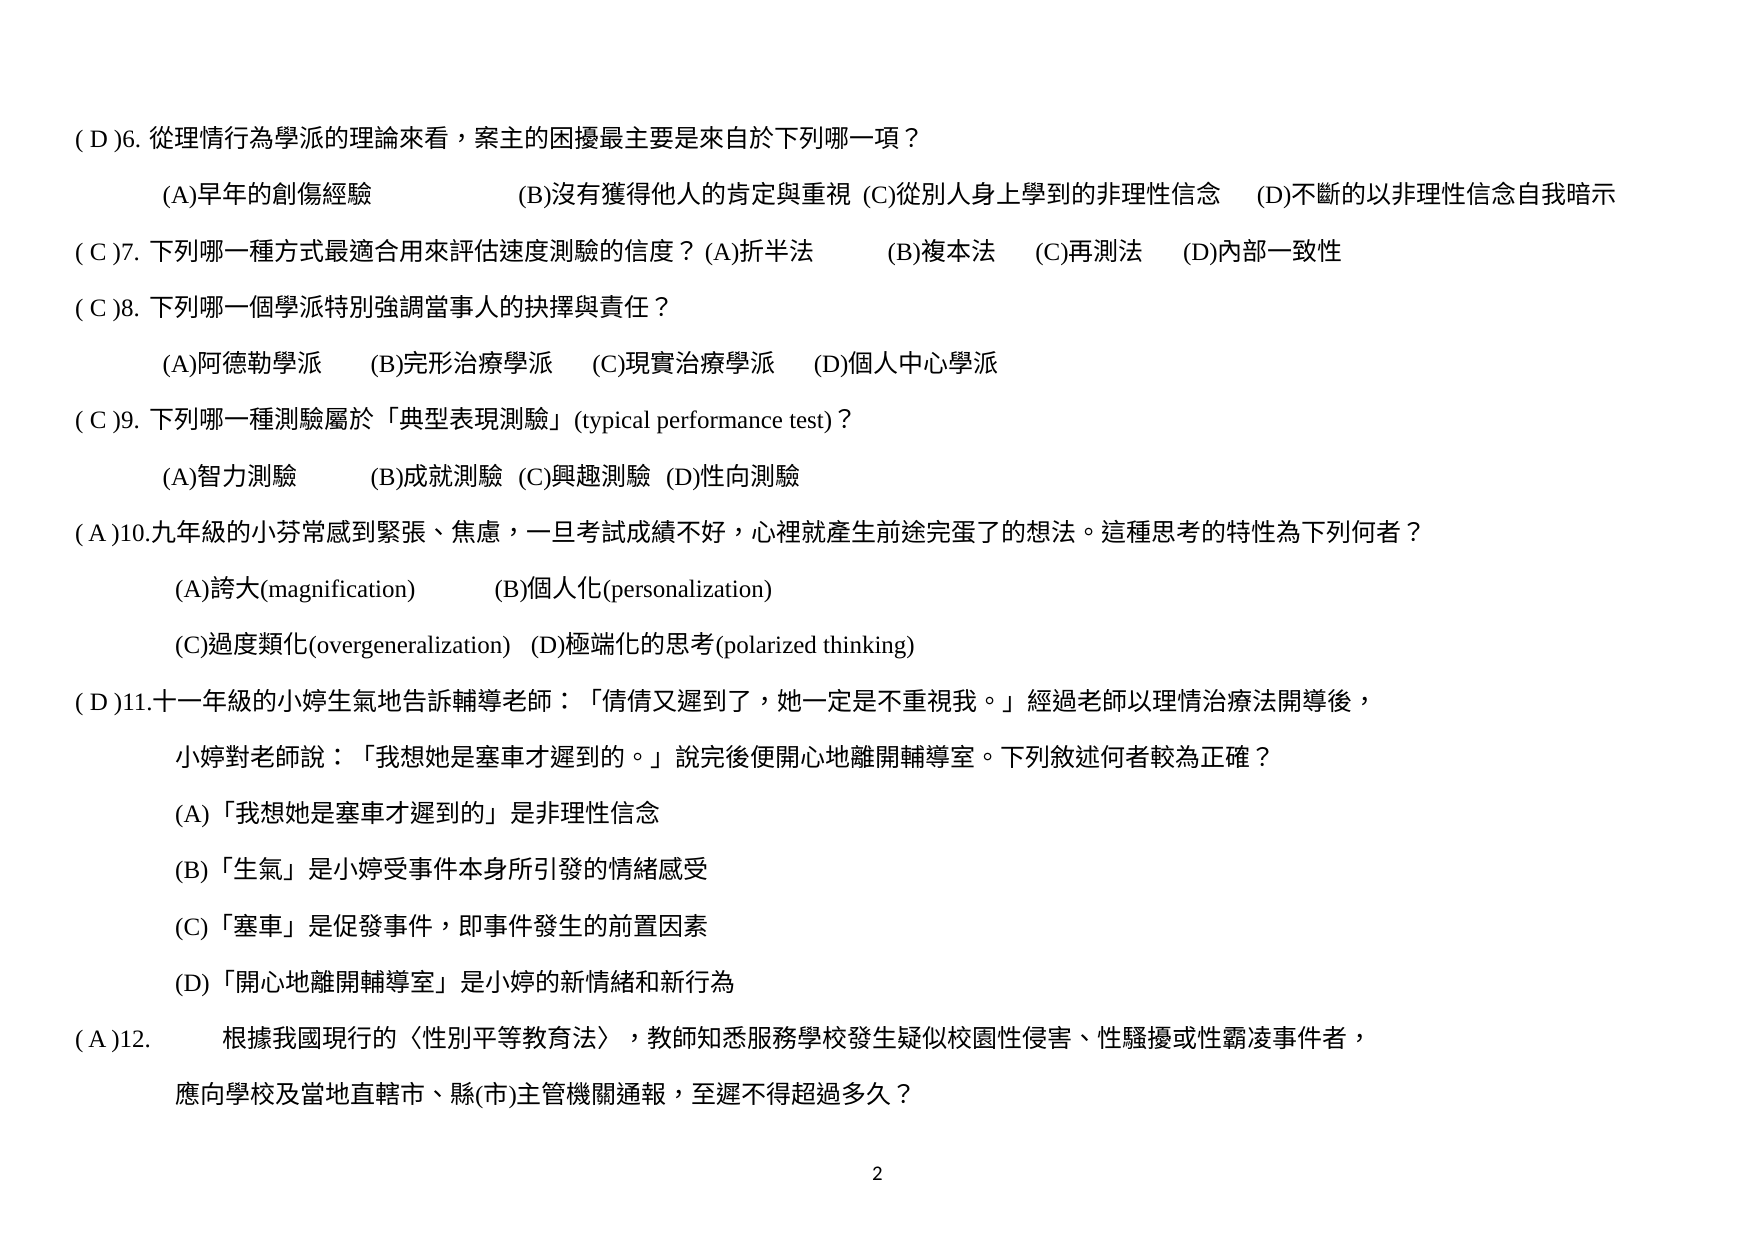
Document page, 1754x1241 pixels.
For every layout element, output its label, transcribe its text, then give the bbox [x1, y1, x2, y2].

text (A)智力測驗 (B)成就測驗 (C)興趣測驗 (D)性向測驗 [75, 455, 1679, 493]
text 小婷對老師說：「我想她是塞車才遲到的。」說完後便開心地離開輔導室。下列敘述何者較為正確？ [75, 737, 1679, 774]
text (A)「我想她是塞車才遲到的」是非理性信念 [75, 793, 1679, 830]
text ( D )11.十一年級的小婷生氣地告訴輔導老師：「倩倩又遲到了，她一定是不重視我。」經過老師以理情治療法開導後， [75, 680, 1679, 718]
text (C)「塞車」是促發事件，即事件發生的前置因素 [75, 905, 1679, 943]
text ( C )8. 下列哪一個學派特別強調當事人的抉擇與責任？ [75, 287, 1679, 324]
text (A)誇大(magnification) (B)個人化(personalization) [75, 568, 1679, 605]
text (C)過度類化(overgeneralization) (D)極端化的思考(polarized thinking) [75, 624, 1679, 662]
text ( C )7. 下列哪一種方式最適合用來評估速度測驗的信度？ (A)折半法 (B)複本法 (C)再測法 (D)內部一致性 [75, 230, 1679, 268]
text (A)阿德勒學派 (B)完形治療學派 (C)現實治療學派 (D)個人中心學派 [75, 343, 1679, 380]
text (A)早年的創傷經驗 (B)沒有獲得他人的肯定與重視 (C)從別人身上學到的非理性信念 (D)不斷的以非理性信念自我暗示 [75, 174, 1679, 212]
text ( C )9. 下列哪一種測驗屬於「典型表現測驗」(typical performance test)？ [75, 399, 1679, 437]
text (D)「開心地離開輔導室」是小婷的新情緒和新行為 [75, 962, 1679, 999]
text ( A )12. 根據我國現行的〈性別平等教育法〉，教師知悉服務學校發生疑似校園性侵害、性騷擾或性霸凌事件者， [75, 1018, 1679, 1055]
text (B)「生氣」是小婷受事件本身所引發的情緒感受 [75, 849, 1679, 887]
text ( A )10.九年級的小芬常感到緊張、焦慮，一旦考試成績不好，心裡就產生前途完蛋了的想法。這種思考的特性為下列何者？ [75, 512, 1679, 549]
text 應向學校及當地直轄市、縣(市)主管機關通報，至遲不得超過多久？ [75, 1074, 1679, 1112]
text ( D )6. 從理情行為學派的理論來看，案主的困擾最主要是來自於下列哪一項？ [75, 118, 1679, 155]
